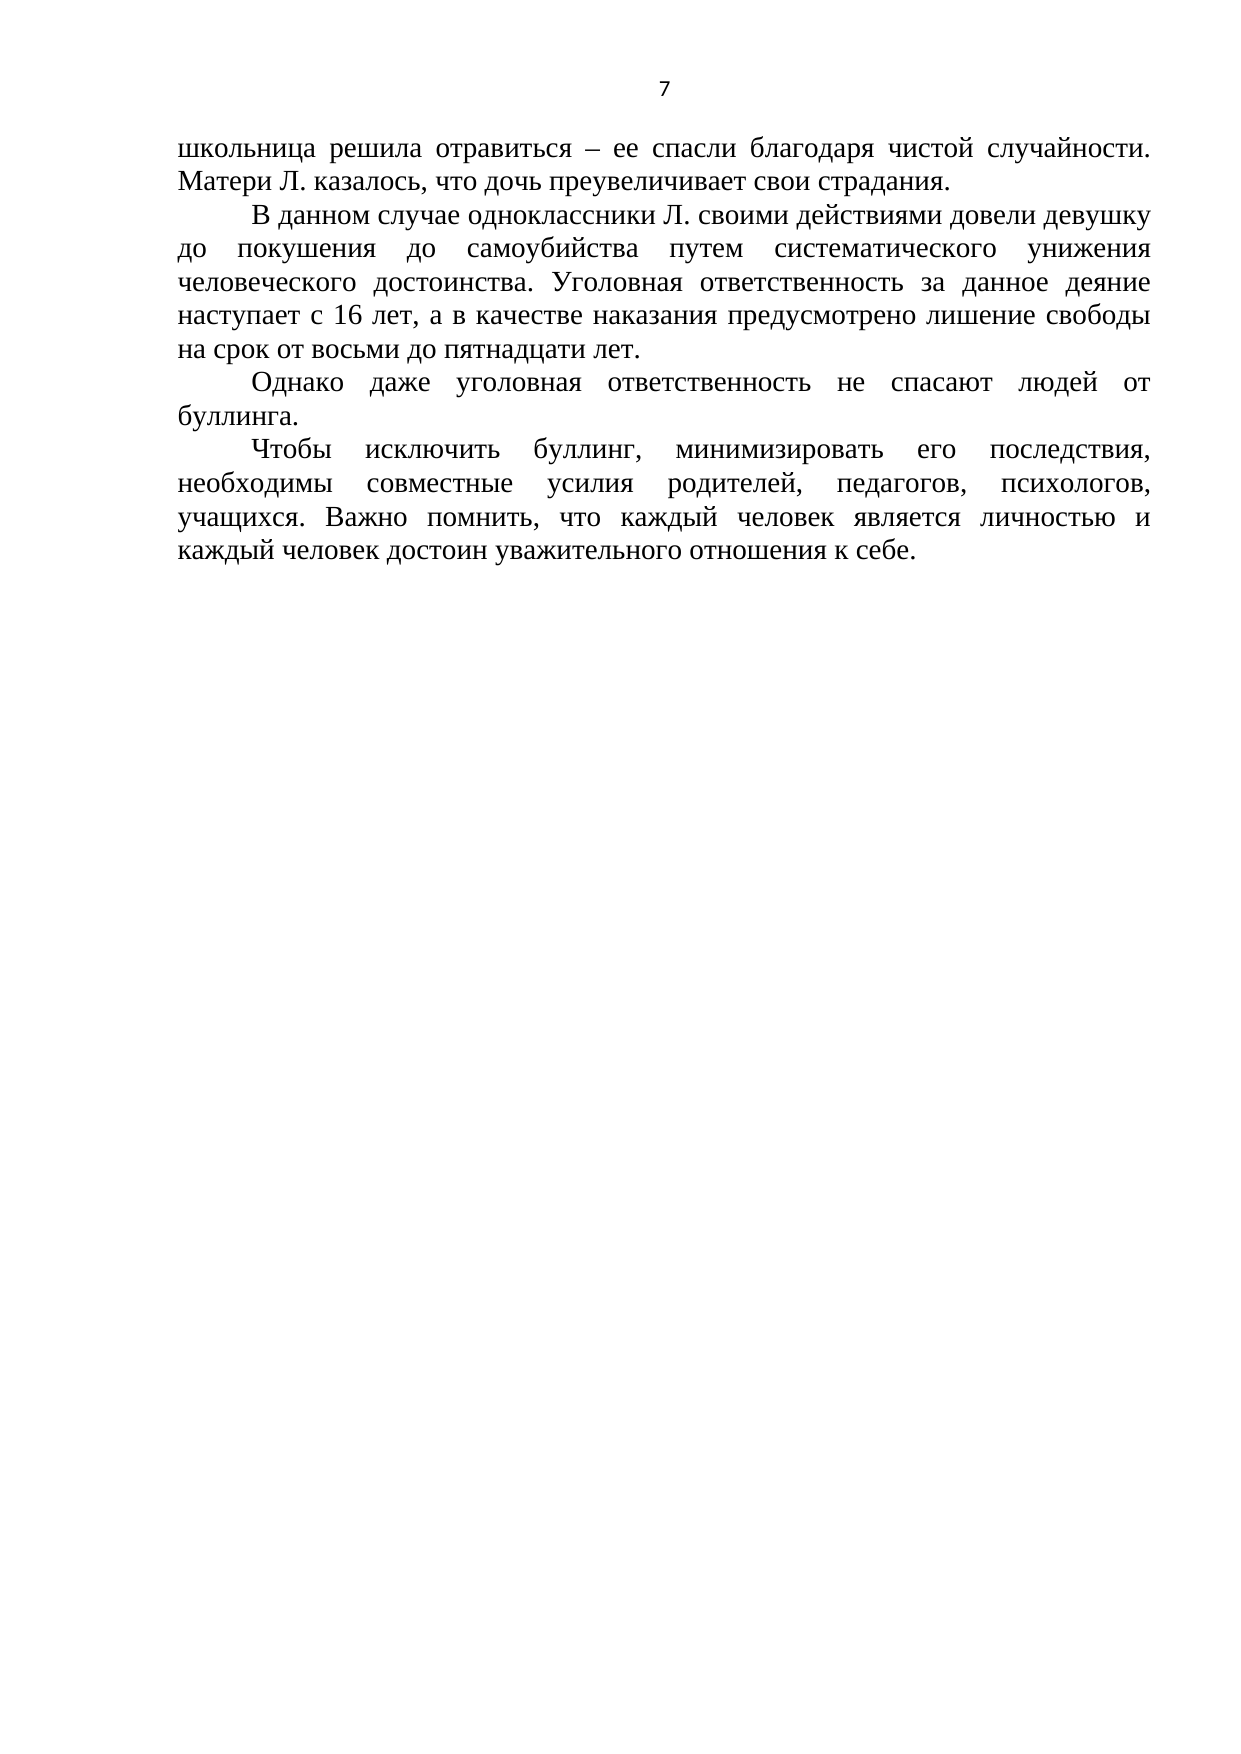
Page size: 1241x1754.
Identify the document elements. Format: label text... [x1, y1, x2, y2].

text Однако даже уголовная ответственность не спасают людей от буллинга. [177, 364, 1152, 432]
text Чтобы исключить буллинг, минимизировать его последствия, необходимы совместные усилия родителей, педагогов, психологов, учащихся. Важно помнить, что каждый человек является личностью и каждый человек достоин уважительного отношения к себе. [177, 432, 1152, 566]
text В данном случае одноклассники Л. своими действиями довели девушку до покушения до самоубийства путем систематического унижения человеческого достоинства. Уголовная ответственность за данное деяние наступает с 16 лет, а в качестве наказания предусмотрено лишение свободы на срок от восьми до пятнадцати лет. [177, 197, 1152, 364]
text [177, 130, 1152, 197]
